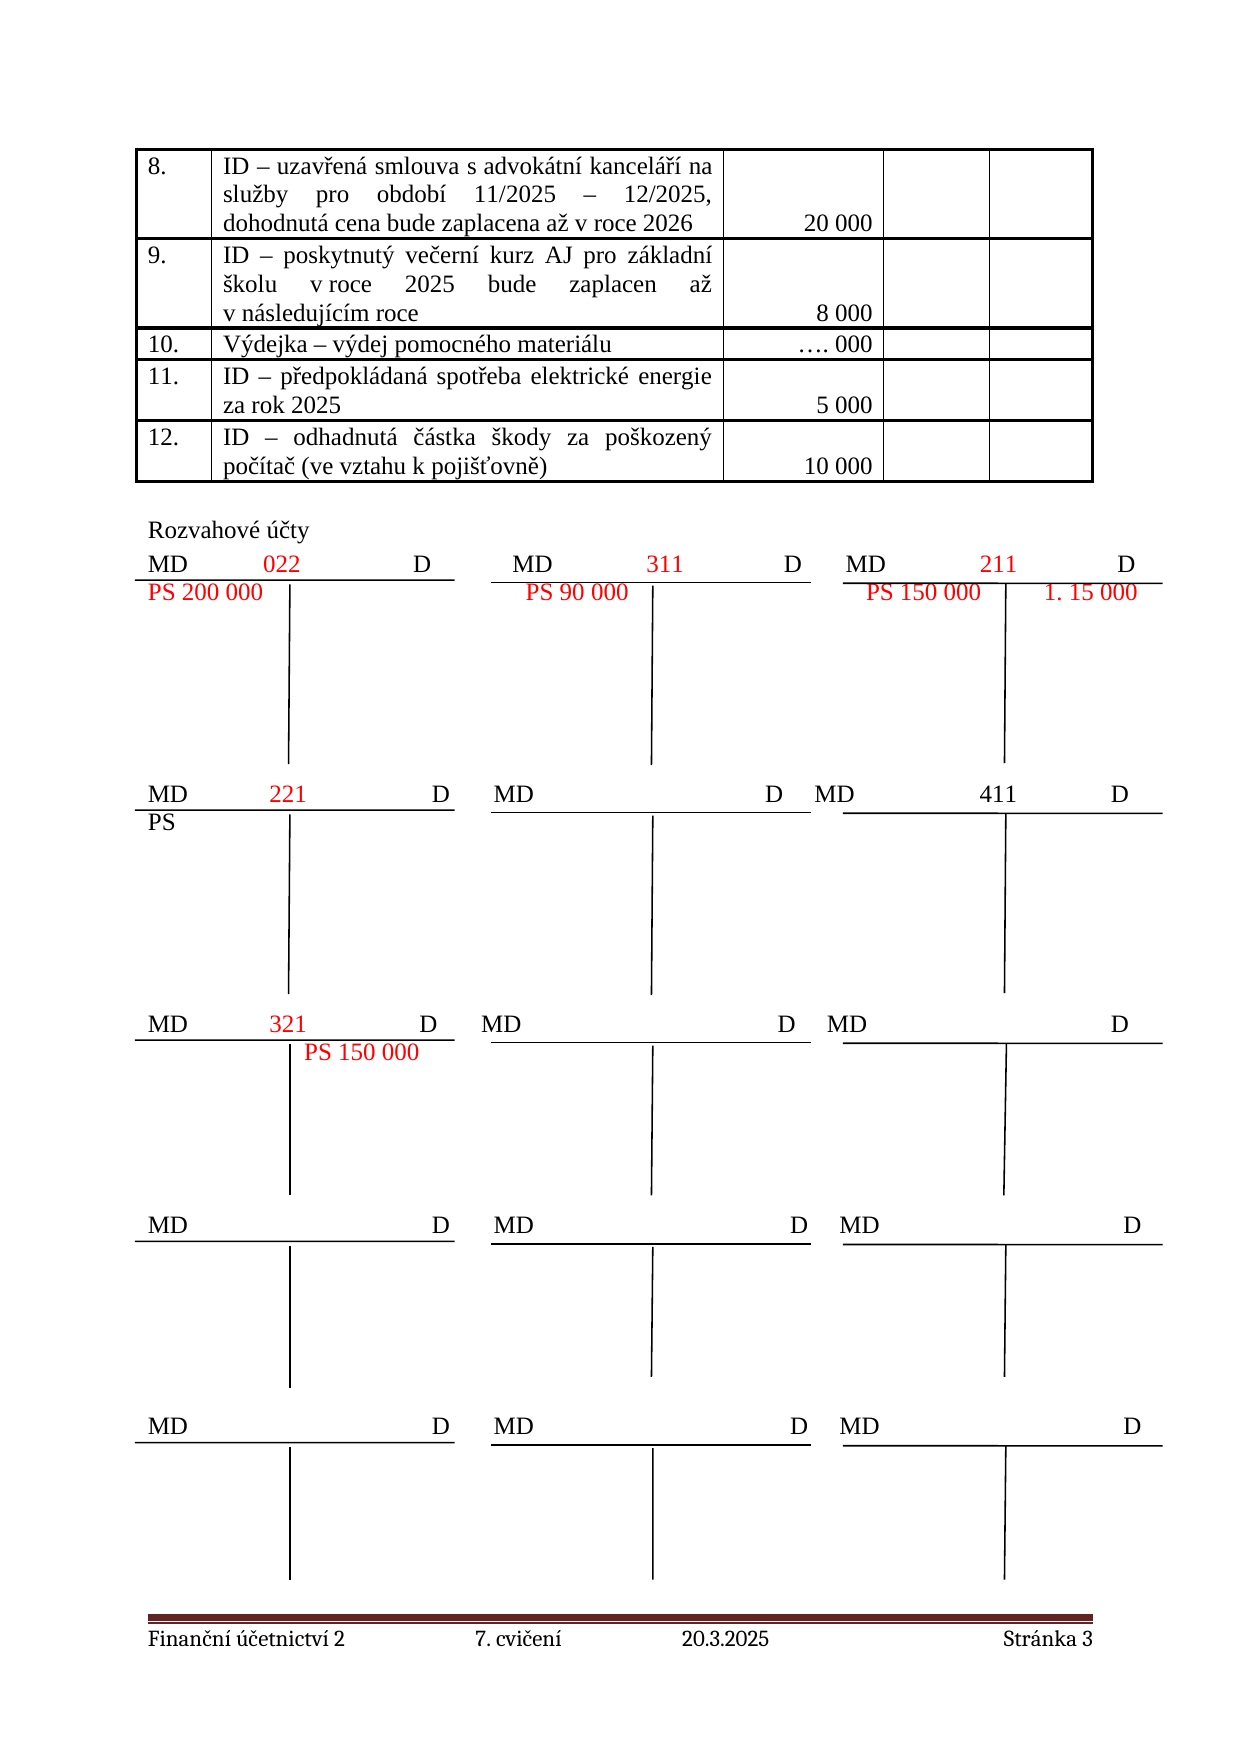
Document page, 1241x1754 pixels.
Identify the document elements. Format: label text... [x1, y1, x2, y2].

text MD 221 D MD D MD 411 D [148, 779, 1166, 807]
table_cell …. 000 [724, 330, 883, 358]
table_cell ID – poskytnutý večerní kurz AJ pro základní školu v roce 2025 bude zaplacen až v následujícím roce [212, 240, 723, 326]
table_cell [884, 361, 989, 419]
table_cell 9. [138, 240, 211, 326]
table_cell [884, 422, 989, 479]
text MD D MD D MD D [148, 1411, 1166, 1440]
table_cell 10. [138, 330, 211, 358]
table_cell 11. [138, 361, 211, 419]
table_cell [884, 240, 989, 326]
table_cell [990, 422, 1091, 479]
table_cell [884, 330, 989, 358]
table_cell [990, 151, 1091, 237]
table_cell 8 000 [724, 240, 883, 326]
table_cell 8. [138, 151, 211, 237]
table_cell ID – předpokládaná spotřeba elektrické energie za rok 2025 [212, 361, 723, 419]
table_cell 20 000 [724, 151, 883, 237]
text MD D MD D MD D [148, 1210, 1166, 1239]
text MD 022 D MD 311 D MD 211 D [148, 549, 1166, 577]
text MD 321 D MD D MD D [148, 1009, 1166, 1037]
text PS [148, 807, 1093, 836]
text PS 150 000 [148, 1037, 1093, 1066]
table_cell [884, 151, 989, 237]
table_cell 10 000 [724, 422, 883, 479]
table_cell [990, 330, 1091, 358]
table_cell [990, 361, 1091, 419]
text PS 200 000 PS 90 000 PS 150 000 1. 15 000 [148, 577, 1152, 606]
table_cell ID – odhadnutá částka škody za poškozený počítač (ve vztahu k pojišťovně) [212, 422, 723, 479]
table_cell Výdejka – výdej pomocného materiálu [212, 330, 723, 358]
table_cell 5 000 [724, 361, 883, 419]
text Rozvahové účty [148, 516, 1093, 544]
table_cell [990, 240, 1091, 326]
table_cell 12. [138, 422, 211, 479]
table_cell ID – uzavřená smlouva s advokátní kanceláří na služby pro období 11/2025 – 12/2025, dohodnutá cena bude zaplacena až v roce 2026 [212, 151, 723, 237]
